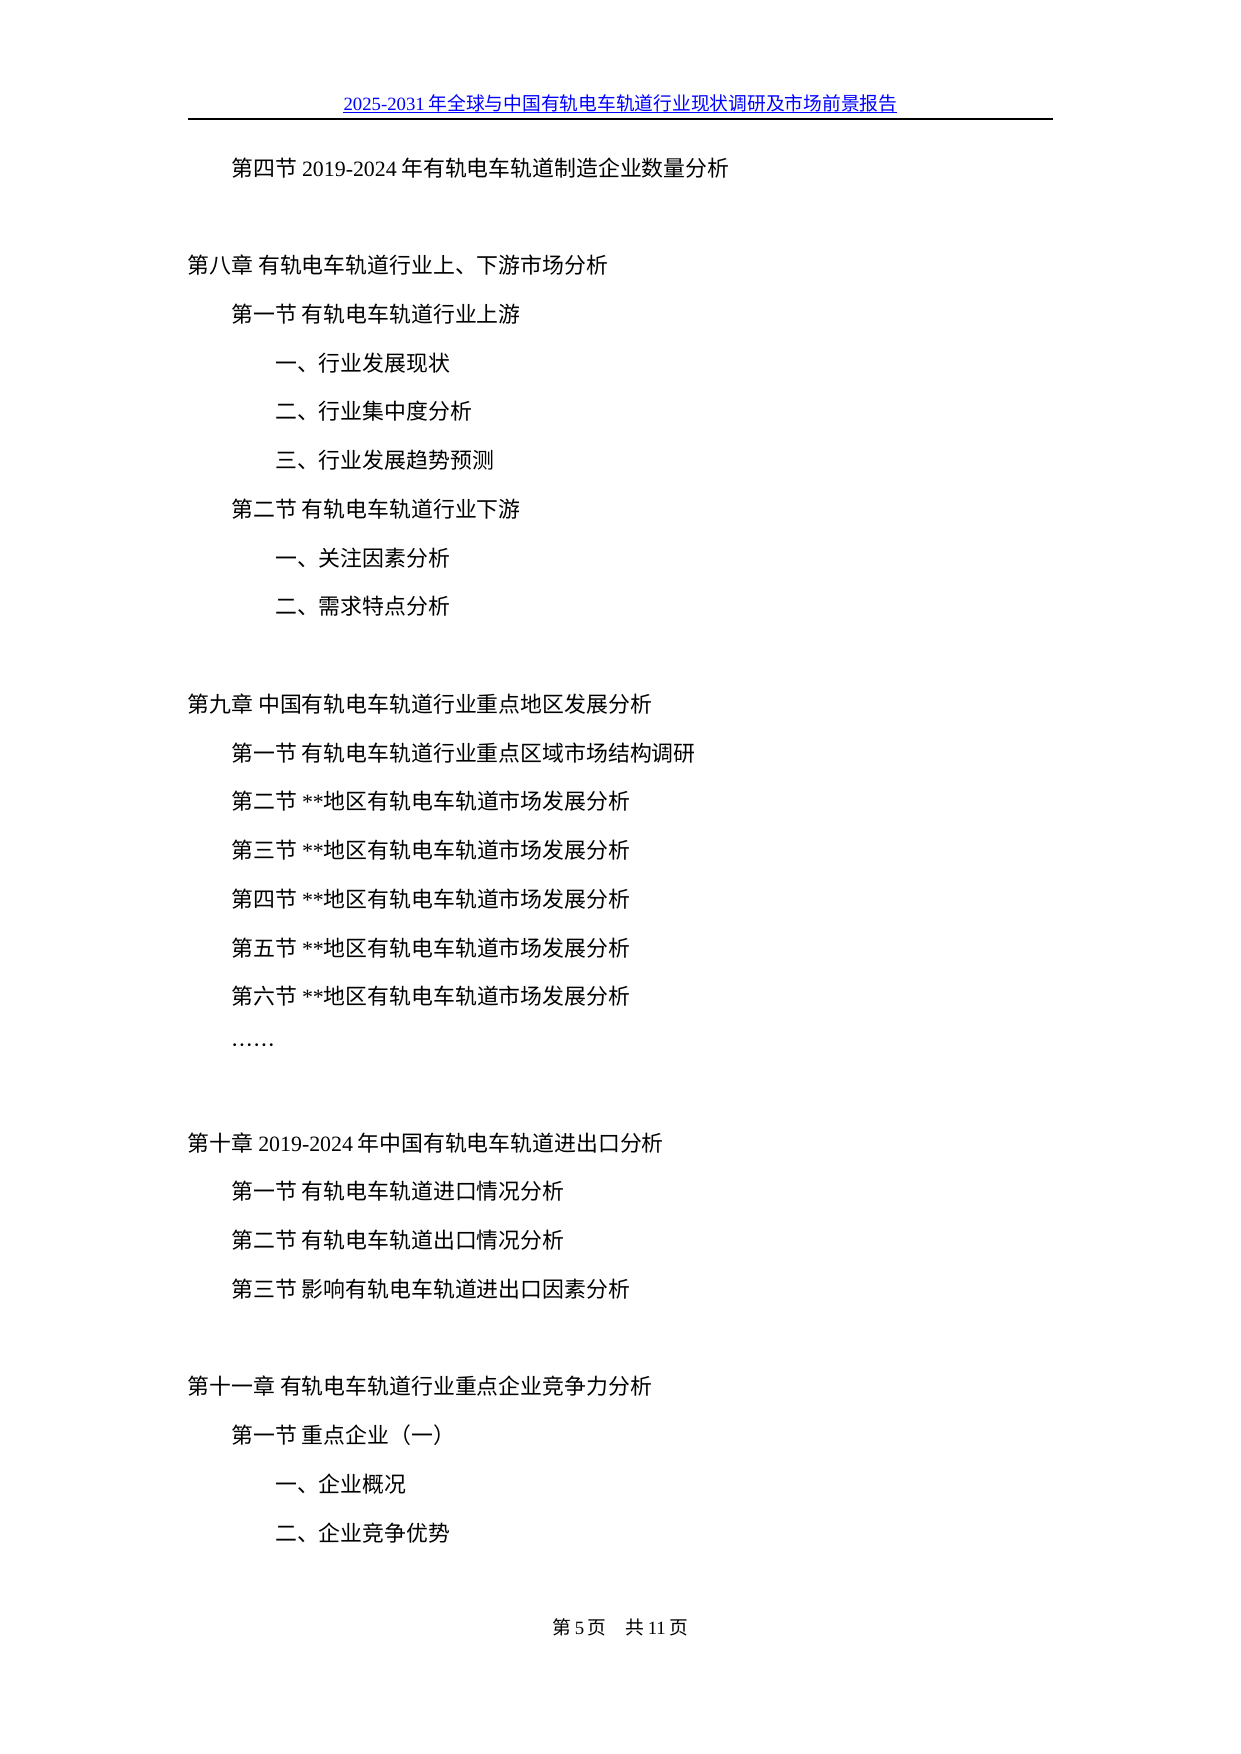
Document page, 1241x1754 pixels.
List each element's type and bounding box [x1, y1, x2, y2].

text [187, 150, 1053, 1548]
